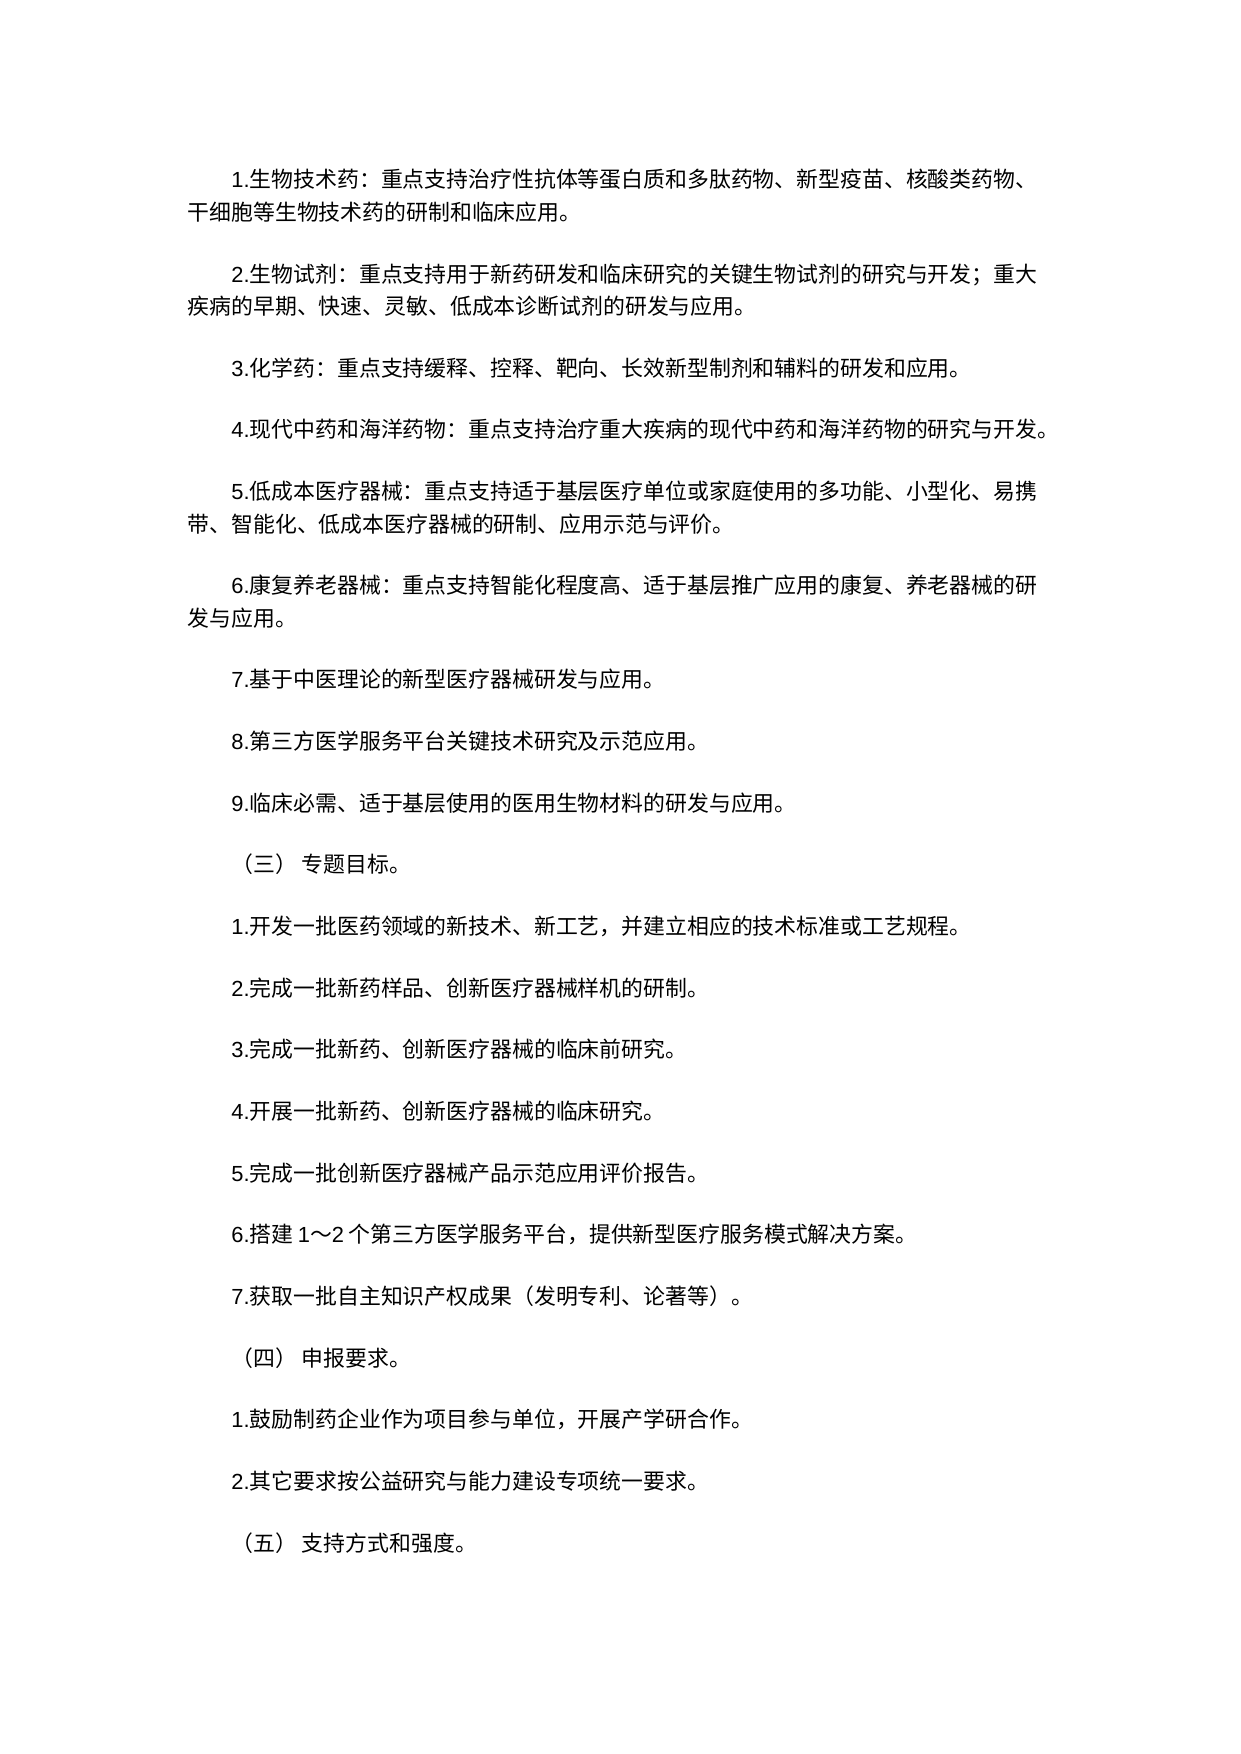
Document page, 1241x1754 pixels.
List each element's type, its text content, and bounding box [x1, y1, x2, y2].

text 1.开发一批医药领域的新技术、新工艺，并建立相应的技术标准或工艺规程。 [187, 909, 1053, 941]
text 2.完成一批新药样品、创新医疗器械样机的研制。 [187, 970, 1053, 1003]
text 1.鼓励制药企业作为项目参与单位，开展产学研合作。 [187, 1402, 1053, 1434]
text 5.完成一批创新医疗器械产品示范应用评价报告。 [187, 1155, 1053, 1188]
text 5.低成本医疗器械：重点支持适于基层医疗单位或家庭使用的多功能、小型化、易携带、智能化、低成本医疗器械的研制、应用示范与评价。 [187, 474, 1053, 539]
text 1.生物技术药：重点支持治疗性抗体等蛋白质和多肽药物、新型疫苗、核酸类药物、干细胞等生物技术药的研制和临床应用。 [187, 162, 1053, 227]
text 6.康复养老器械：重点支持智能化程度高、适于基层推广应用的康复、养老器械的研发与应用。 [187, 568, 1053, 633]
text 6.搭建1～2个第三方医学服务平台，提供新型医疗服务模式解决方案。 [187, 1217, 1053, 1249]
text 7.获取一批自主知识产权成果（发明专利、论著等）。 [187, 1279, 1053, 1311]
text 3.完成一批新药、创新医疗器械的临床前研究。 [187, 1032, 1053, 1064]
text （三） 专题目标。 [187, 847, 1053, 879]
text 3.化学药：重点支持缓释、控释、靶向、长效新型制剂和辅料的研发和应用。 [187, 350, 1053, 383]
text 9.临床必需、适于基层使用的医用生物材料的研发与应用。 [187, 785, 1053, 818]
text 7.基于中医理论的新型医疗器械研发与应用。 [187, 662, 1053, 694]
text 2.生物试剂：重点支持用于新药研发和临床研究的关键生物试剂的研究与开发；重大疾病的早期、快速、灵敏、低成本诊断试剂的研发与应用。 [187, 256, 1053, 321]
text （四） 申报要求。 [187, 1340, 1053, 1373]
text 4.现代中药和海洋药物：重点支持治疗重大疾病的现代中药和海洋药物的研究与开发。 [187, 412, 1053, 444]
text （五） 支持方式和强度。 [187, 1525, 1053, 1558]
text 8.第三方医学服务平台关键技术研究及示范应用。 [187, 724, 1053, 756]
text 4.开展一批新药、创新医疗器械的临床研究。 [187, 1094, 1053, 1126]
text 2.其它要求按公益研究与能力建设专项统一要求。 [187, 1464, 1053, 1496]
